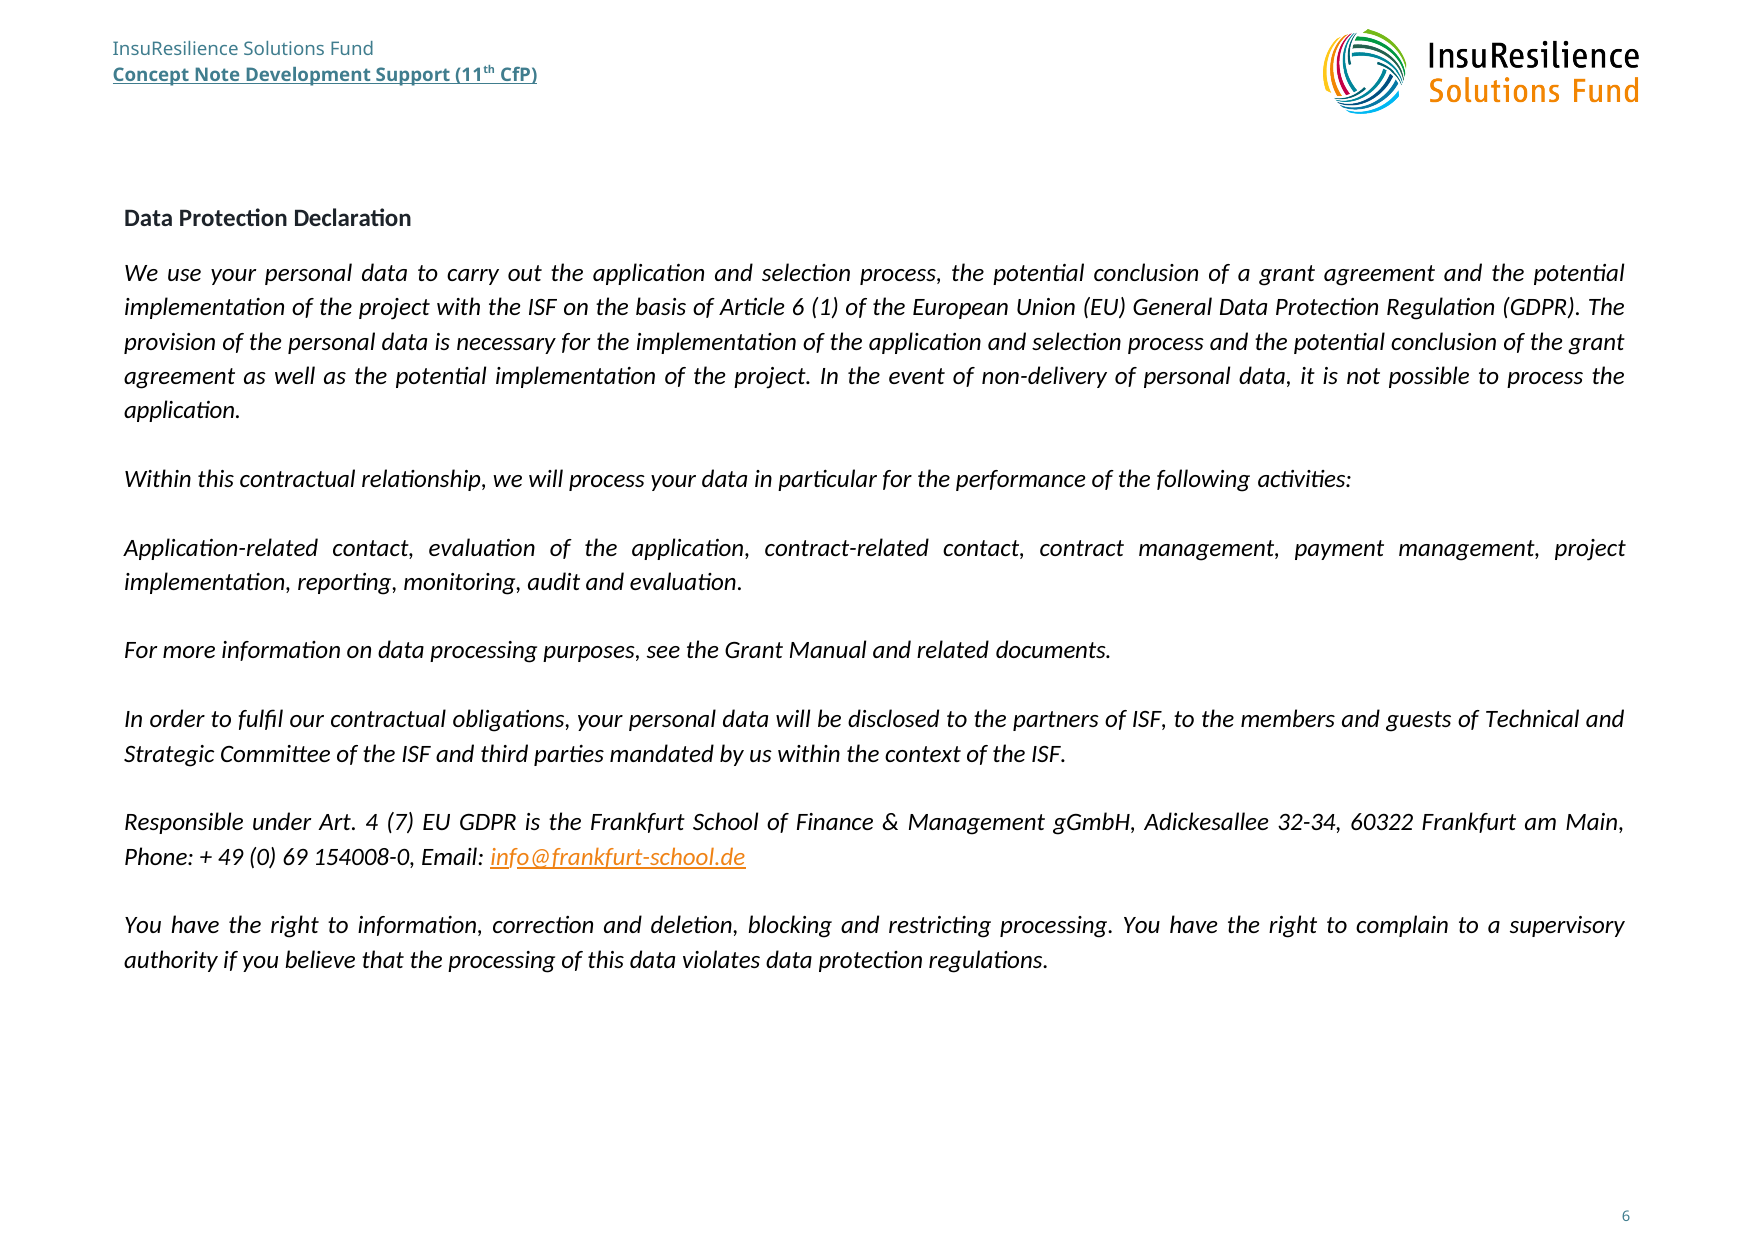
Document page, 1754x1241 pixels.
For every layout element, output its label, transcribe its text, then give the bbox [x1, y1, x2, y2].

text You have the right to information, correction and deletion, blocking and restricting processing. You have the right to complain to a supervisory authority if you believe that the processing of this data violates data protection regulations. [124, 909, 1630, 974]
picture [1323, 29, 1642, 114]
subtitle Data Protection Declaration [124, 202, 1641, 232]
text Responsible under Art. 4 (7) EU GDPR is the Frankfurt School of Finance & Management gGmbH, Adickesallee 32-34, 60322 Frankfurt am Main, Phone: + 49 (0) 69 154008-0, Email: info@frankfurt-school.de [124, 807, 1630, 872]
text In order to fulfil our contractual obligations, your personal data will be disclosed to the partners of ISF, to the members and guests of Technical and Strategic Committee of the ISF and third parties mandated by us within the context of the ISF. [124, 703, 1630, 768]
text For more information on data processing purposes, see the Grant Manual and related documents. [124, 635, 1641, 665]
text We use your personal data to carry out the application and selection process, the potential conclusion of a grant agreement and the potential implementation of the project with the ISF on the basis of Article 6 (1) of the European Union (EU) General Data Protection Regulation (GDPR). The provision of the personal data is necessary for the implementation of the application and selection process and the potential conclusion of the grant agreement as well as the potential implementation of the project. In the event of non-delivery of personal data, it is not possible to process the application. [124, 257, 1630, 425]
text Application-related contact, evaluation of the application, contract-related contact, contract management, payment management, project implementation, reporting, monitoring, audit and evaluation. [124, 532, 1630, 597]
text Within this contractual relationship, we will process your data in particular for the performance of the following activities: [124, 463, 1641, 493]
